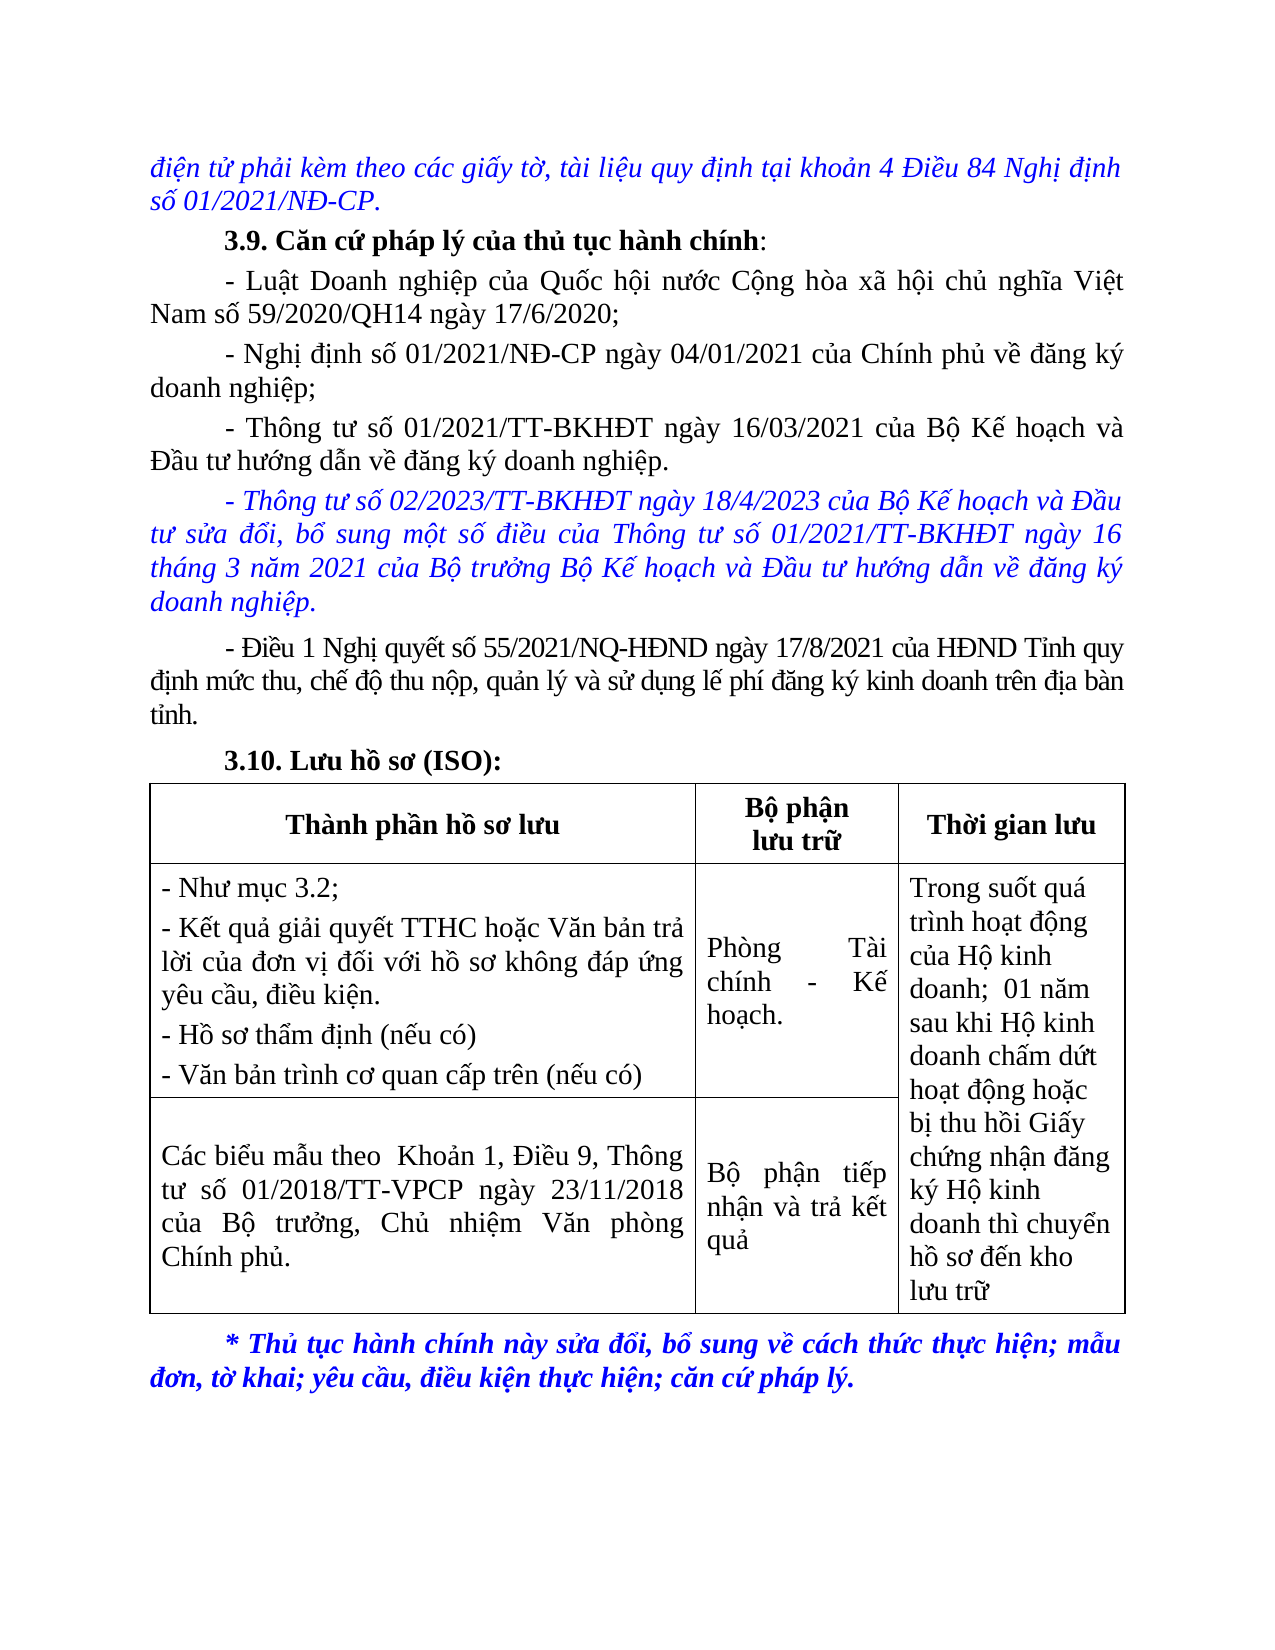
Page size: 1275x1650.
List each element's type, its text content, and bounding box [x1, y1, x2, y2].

table_cell Các biểu mẫu theo Khoản 1, Điều 9, Thông tư số 01/2018/TT-VPCP ngày 23/11/2018 của Bộ trưởng, Chủ nhiệm Văn phòng Chính phủ. [151, 1098, 695, 1313]
text - Thông tư số 02/2023/TT-BKHĐT ngày 18/4/2023 của Bộ Kế hoạch và Đầu tư sửa đổi, bổ sung một số điều của Thông tư số 01/2021/TT-BKHĐT ngày 16 tháng 3 năm 2021 của Bộ trưởng Bộ Kế hoạch và Đầu tư hướng dẫn về đăng ký doanh nghiệp. [150, 483, 1125, 617]
text * Thủ tục hành chính này sửa đổi, bổ sung về cách thức thực hiện; mẫu đơn, tờ khai; yêu cầu, điều kiện thực hiện; căn cứ pháp lý. [150, 1326, 1125, 1393]
text - Luật Doanh nghiệp của Quốc hội nước Cộng hòa xã hội chủ nghĩa Việt Nam số 59/2020/QH14 ngày 17/6/2020; [150, 263, 1125, 330]
table_cell Bộ phận tiếp nhận và trả kết quả [696, 1098, 898, 1313]
text 3.9. Căn cứ pháp lý của thủ tục hành chính: [150, 223, 1125, 257]
table_cell Phòng Tài chính - Kế hoạch. [696, 864, 898, 1097]
table_cell - Như mục 3.2; - Kết quả giải quyết TTHC hoặc Văn bản trả lời của đơn vị đối với hồ sơ không đáp ứng yêu cầu, điều kiện. - Hồ sơ thẩm định (nếu có) - Văn bản trình cơ quan cấp trên (nếu có) [151, 864, 695, 1097]
text 3.10. Lưu hồ sơ (ISO): [150, 743, 1125, 776]
text - Điều 1 Nghị quyết số 55/2021/NQ-HĐND ngày 17/8/2021 của HĐND Tỉnh quy định mức thu, chế độ thu nộp, quản lý và sử dụng lế phí đăng ký kinh doanh trên địa bàn tỉnh. [150, 630, 1125, 730]
table_cell Trong suốt quá trình hoạt động của Hộ kinh doanh; 01 năm sau khi Hộ kinh doanh chấm dứt hoạt động hoặc bị thu hồi Giấy chứng nhận đăng ký Hộ kinh doanh thì chuyển hồ sơ đến kho lưu trữ [899, 864, 1124, 1313]
text - Thông tư số 01/2021/TT-BKHĐT ngày 16/03/2021 của Bộ Kế hoạch và Đầu tư hướng dẫn về đăng ký doanh nghiệp. [150, 410, 1125, 477]
table_header Thành phần hồ sơ lưu [151, 784, 695, 863]
table_header Bộ phận lưu trữ [696, 784, 898, 863]
text - Nghị định số 01/2021/NĐ-CP ngày 04/01/2021 của Chính phủ về đăng ký doanh nghiệp; [150, 336, 1125, 403]
table_header Thời gian lưu [899, 784, 1124, 863]
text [150, 150, 1125, 217]
